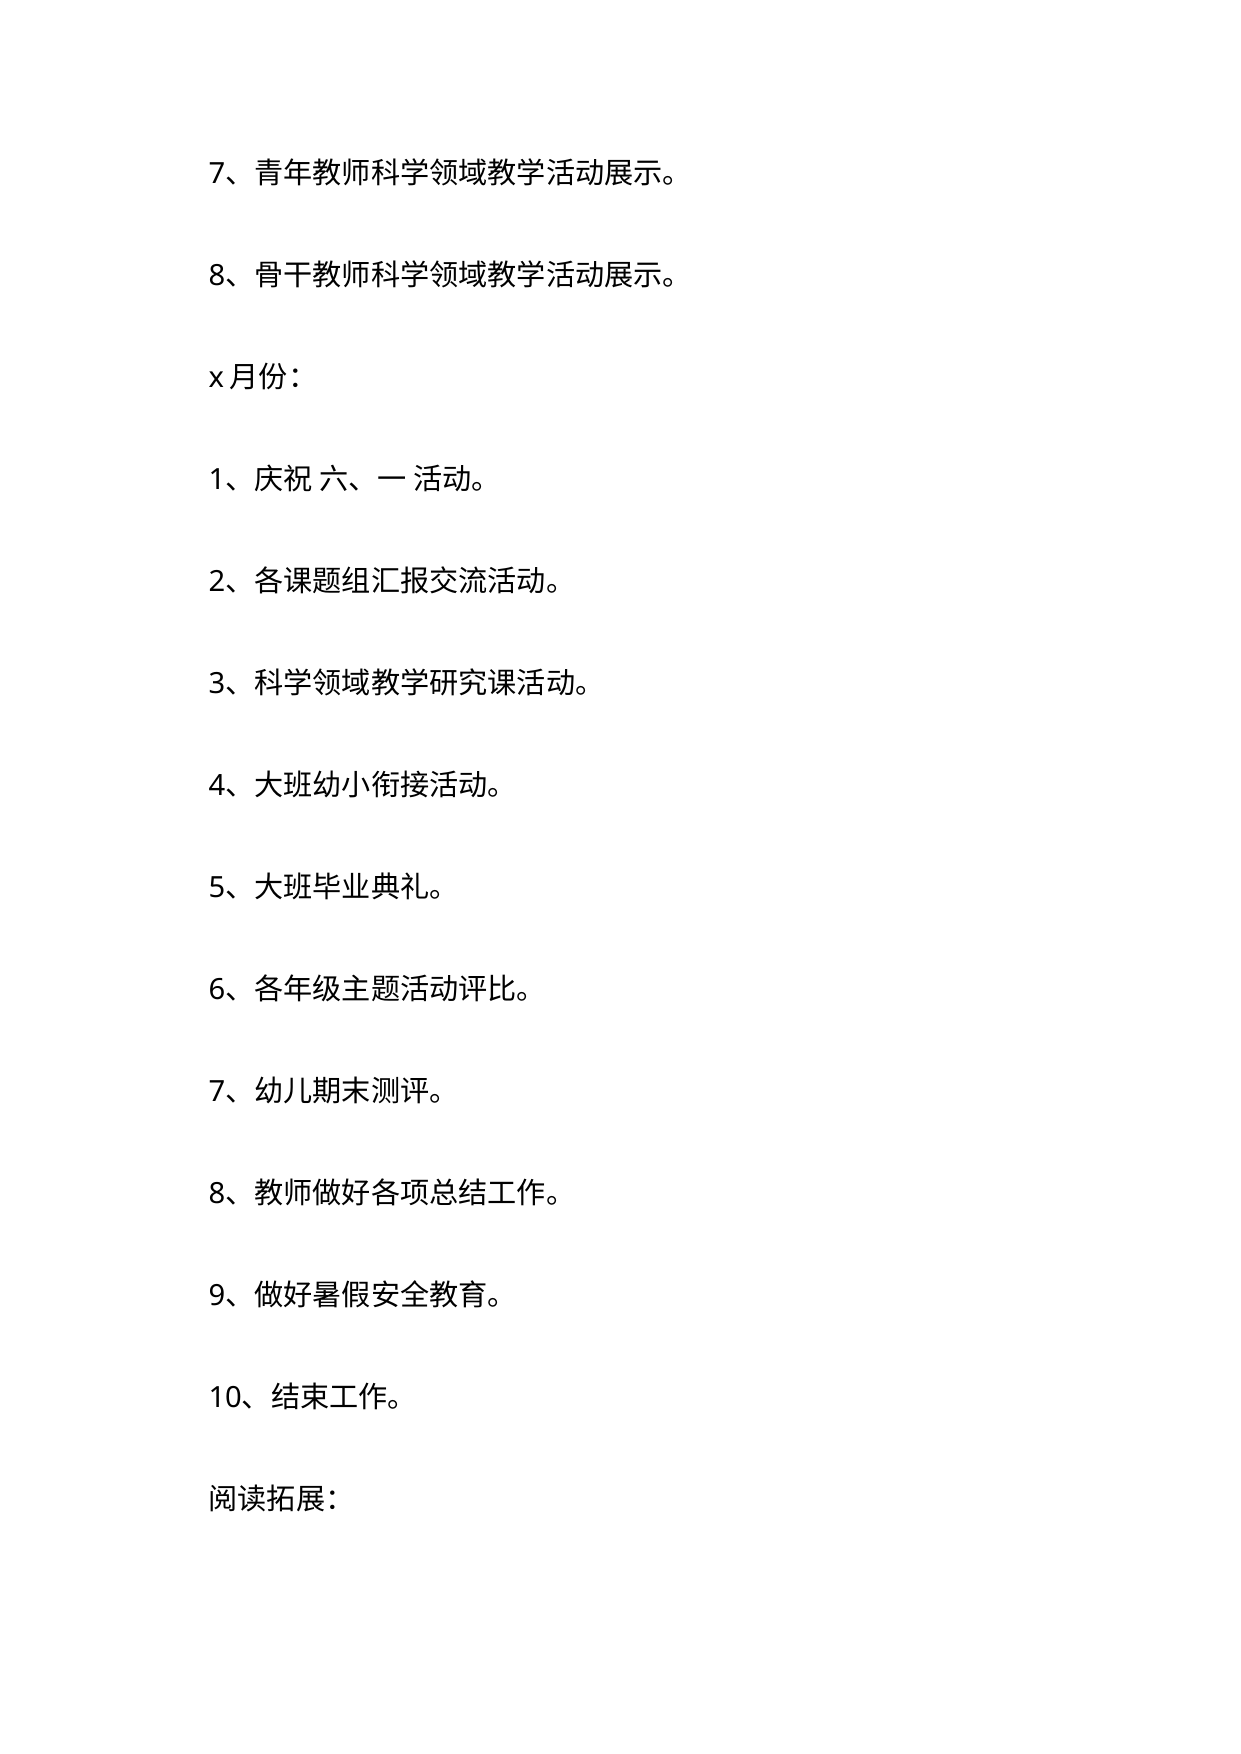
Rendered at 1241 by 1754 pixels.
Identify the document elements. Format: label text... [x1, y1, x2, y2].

text 6、各年级主题活动评比。 [150, 966, 1090, 1008]
text 7、幼儿期末测评。 [150, 1068, 1090, 1110]
text 1、庆祝 六、一 活动。 [150, 456, 1090, 498]
text 8、教师做好各项总结工作。 [150, 1170, 1090, 1212]
text 3、科学领域教学研究课活动。 [150, 660, 1090, 702]
text x月份： [150, 354, 1090, 396]
text 8、骨干教师科学领域教学活动展示。 [150, 252, 1090, 294]
text 2、各课题组汇报交流活动。 [150, 558, 1090, 600]
text 9、做好暑假安全教育。 [150, 1272, 1090, 1314]
text 4、大班幼小衔接活动。 [150, 762, 1090, 804]
text 7、青年教师科学领域教学活动展示。 [150, 150, 1090, 192]
text 10、结束工作。 [150, 1374, 1090, 1416]
text 阅读拓展： [150, 1476, 1090, 1518]
text 5、大班毕业典礼。 [150, 864, 1090, 906]
